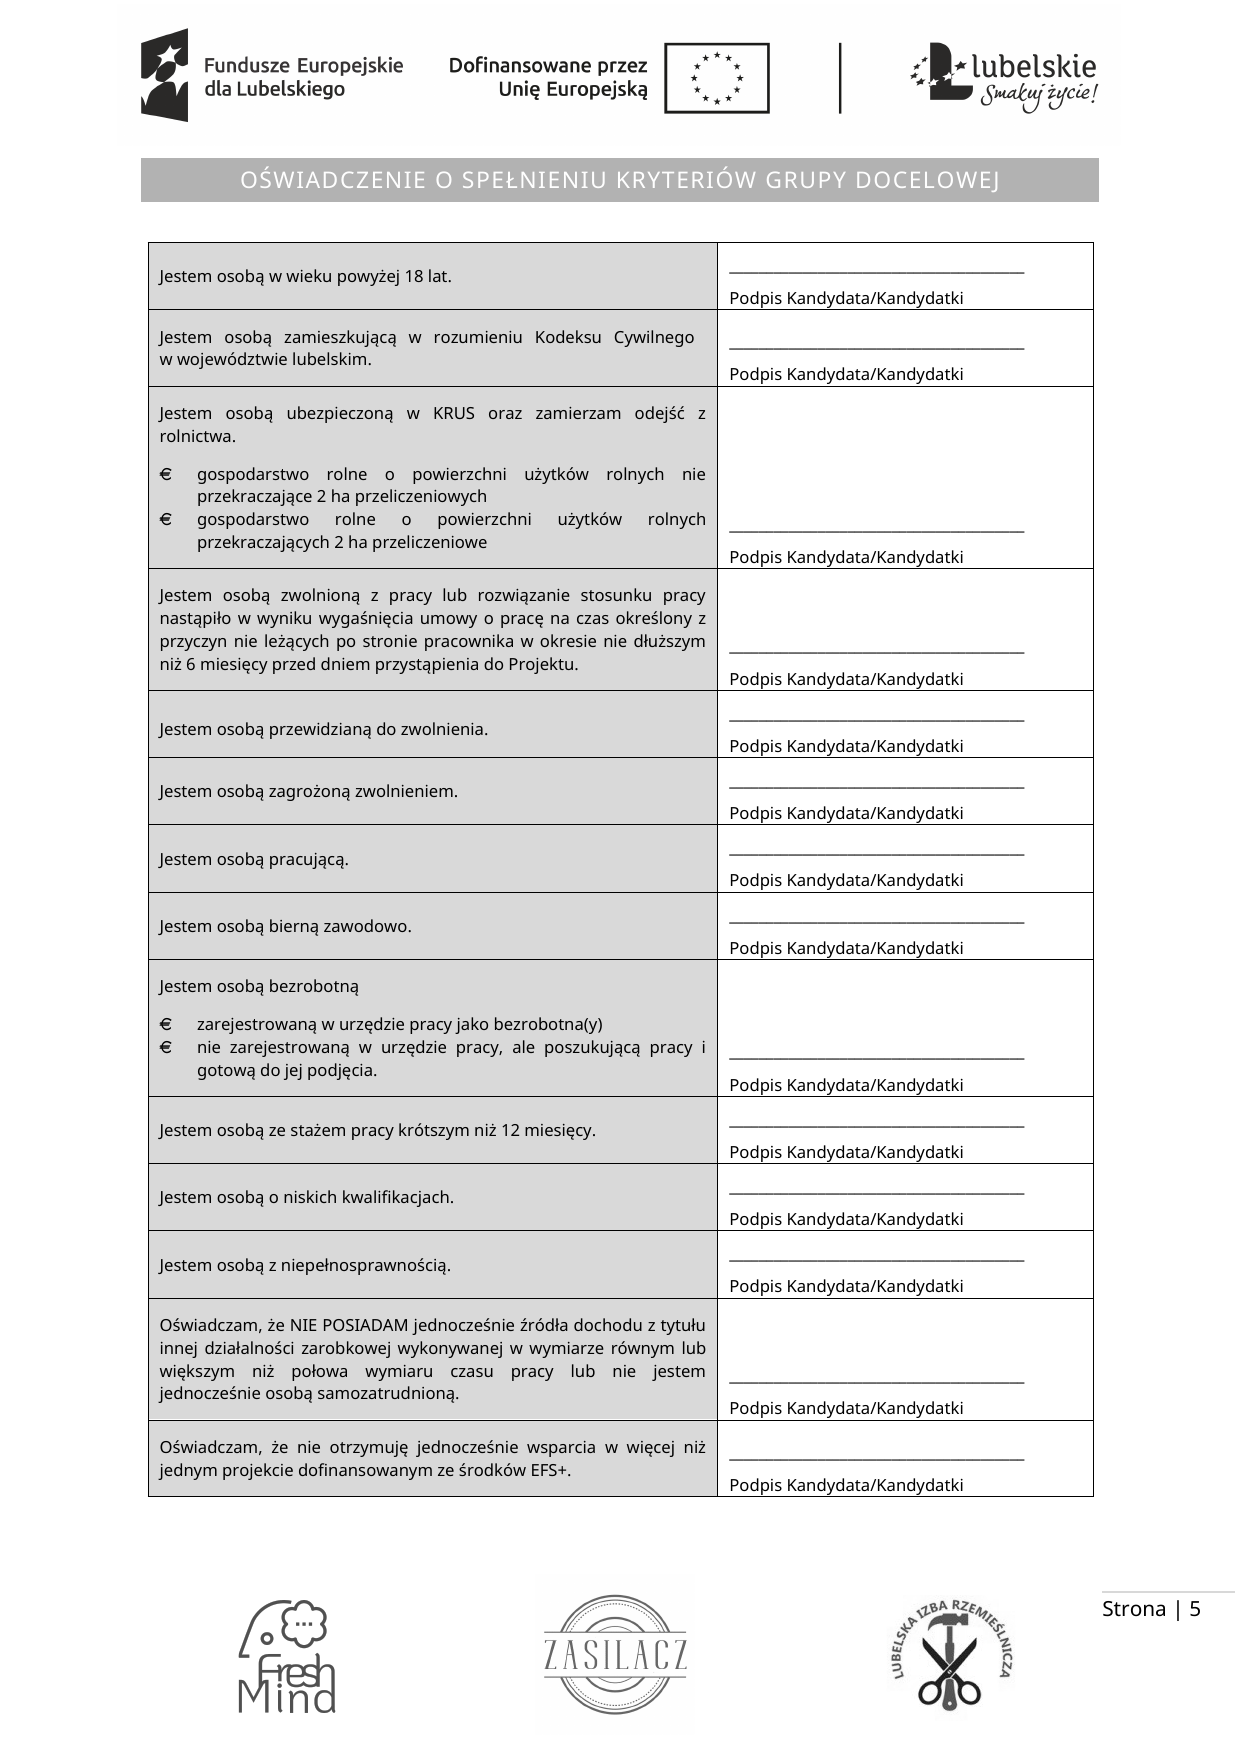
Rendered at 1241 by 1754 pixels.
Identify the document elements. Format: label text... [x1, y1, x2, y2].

subtitle OŚWIADCZENIE O SPEŁNIENIU KRYTERIÓW GRUPY DOCELOWEJ [148, 164, 1093, 196]
table_cell Jestem osobą pracującą. [149, 825, 717, 892]
picture [116, 4, 1121, 146]
table_cell ________________________________________ Podpis Kandydata/Kandydatki [718, 758, 1093, 824]
table_cell Jestem osobą zwolnioną z pracy lub rozwiązanie stosunku pracy nastąpiło w wyniku wygaśnięcia umowy o pracę na czas określony z przyczyn nie leżących po stronie pracownika w okresie nie dłuższym niż 6 miesięcy przed dniem przystąpienia do Projektu. [149, 569, 717, 690]
table_cell ________________________________________ Podpis Kandydata/Kandydatki [718, 893, 1093, 959]
table_cell ________________________________________ Podpis Kandydata/Kandydatki [718, 825, 1093, 892]
table_cell Jestem osobą bierną zawodowo. [149, 893, 717, 959]
table_cell ________________________________________ Podpis Kandydata/Kandydatki [718, 1299, 1093, 1419]
table_cell ________________________________________ Podpis Kandydata/Kandydatki [718, 1421, 1093, 1496]
table_cell Jestem osobą przewidzianą do zwolnienia. [149, 691, 717, 757]
table_header Jestem osobą w wieku powyżej 18 lat. [149, 243, 717, 309]
table_cell Jestem osobą o niskich kwalifikacjach. [149, 1164, 717, 1230]
table_cell Oświadczam, że NIE POSIADAM jednocześnie źródła dochodu z tytułu innej działalności zarobkowej wykonywanej w wymiarze równym lub większym niż połowa wymiaru czasu pracy lub nie jestem jednocześnie osobą samozatrudnioną. [149, 1299, 717, 1419]
table_cell Jestem osobą z niepełnosprawnością. [149, 1231, 717, 1298]
table_cell Jestem osobą zamieszkującą w rozumieniu Kodeksu Cywilnego w województwie lubelskim. [149, 310, 717, 386]
table_cell ________________________________________ Podpis Kandydata/Kandydatki [718, 569, 1093, 690]
table_cell ________________________________________ Podpis Kandydata/Kandydatki [718, 310, 1093, 386]
picture [535, 1574, 695, 1735]
table_cell Jestem osobą bezrobotną zarejestrowaną w urzędzie pracy jako bezrobotna(y) nie zarejestrowaną w urzędzie pracy, ale poszukującą pracy i gotową do jej podjęcia. [149, 960, 717, 1096]
table_cell ________________________________________ Podpis Kandydata/Kandydatki [718, 1097, 1093, 1163]
table_cell ________________________________________ Podpis Kandydata/Kandydatki [718, 1231, 1093, 1298]
table_cell Jestem osobą ubezpieczoną w KRUS oraz zamierzam odejść z rolnictwa. gospodarstwo rolne o powierzchni użytków rolnych nie przekraczające 2 ha przeliczeniowych gospodarstwo rolne o powierzchni użytków rolnych przekraczających 2 ha przeliczeniowe [149, 387, 717, 568]
table_cell ________________________________________ Podpis Kandydata/Kandydatki [718, 387, 1093, 568]
table_cell ________________________________________ Podpis Kandydata/Kandydatki [718, 691, 1093, 757]
table_cell ________________________________________ Podpis Kandydata/Kandydatki [718, 1164, 1093, 1230]
table_cell Oświadczam, że nie otrzymuję jednocześnie wsparcia w więcej niż jednym projekcie dofinansowanym ze środków EFS+. [149, 1421, 717, 1496]
table_cell ________________________________________ Podpis Kandydata/Kandydatki [718, 960, 1093, 1096]
table_cell Jestem osobą ze stażem pracy krótszym niż 12 miesięcy. [149, 1097, 717, 1163]
table_header ________________________________________ Podpis Kandydata/Kandydatki [718, 243, 1093, 309]
table_cell Jestem osobą zagrożoną zwolnieniem. [149, 758, 717, 824]
